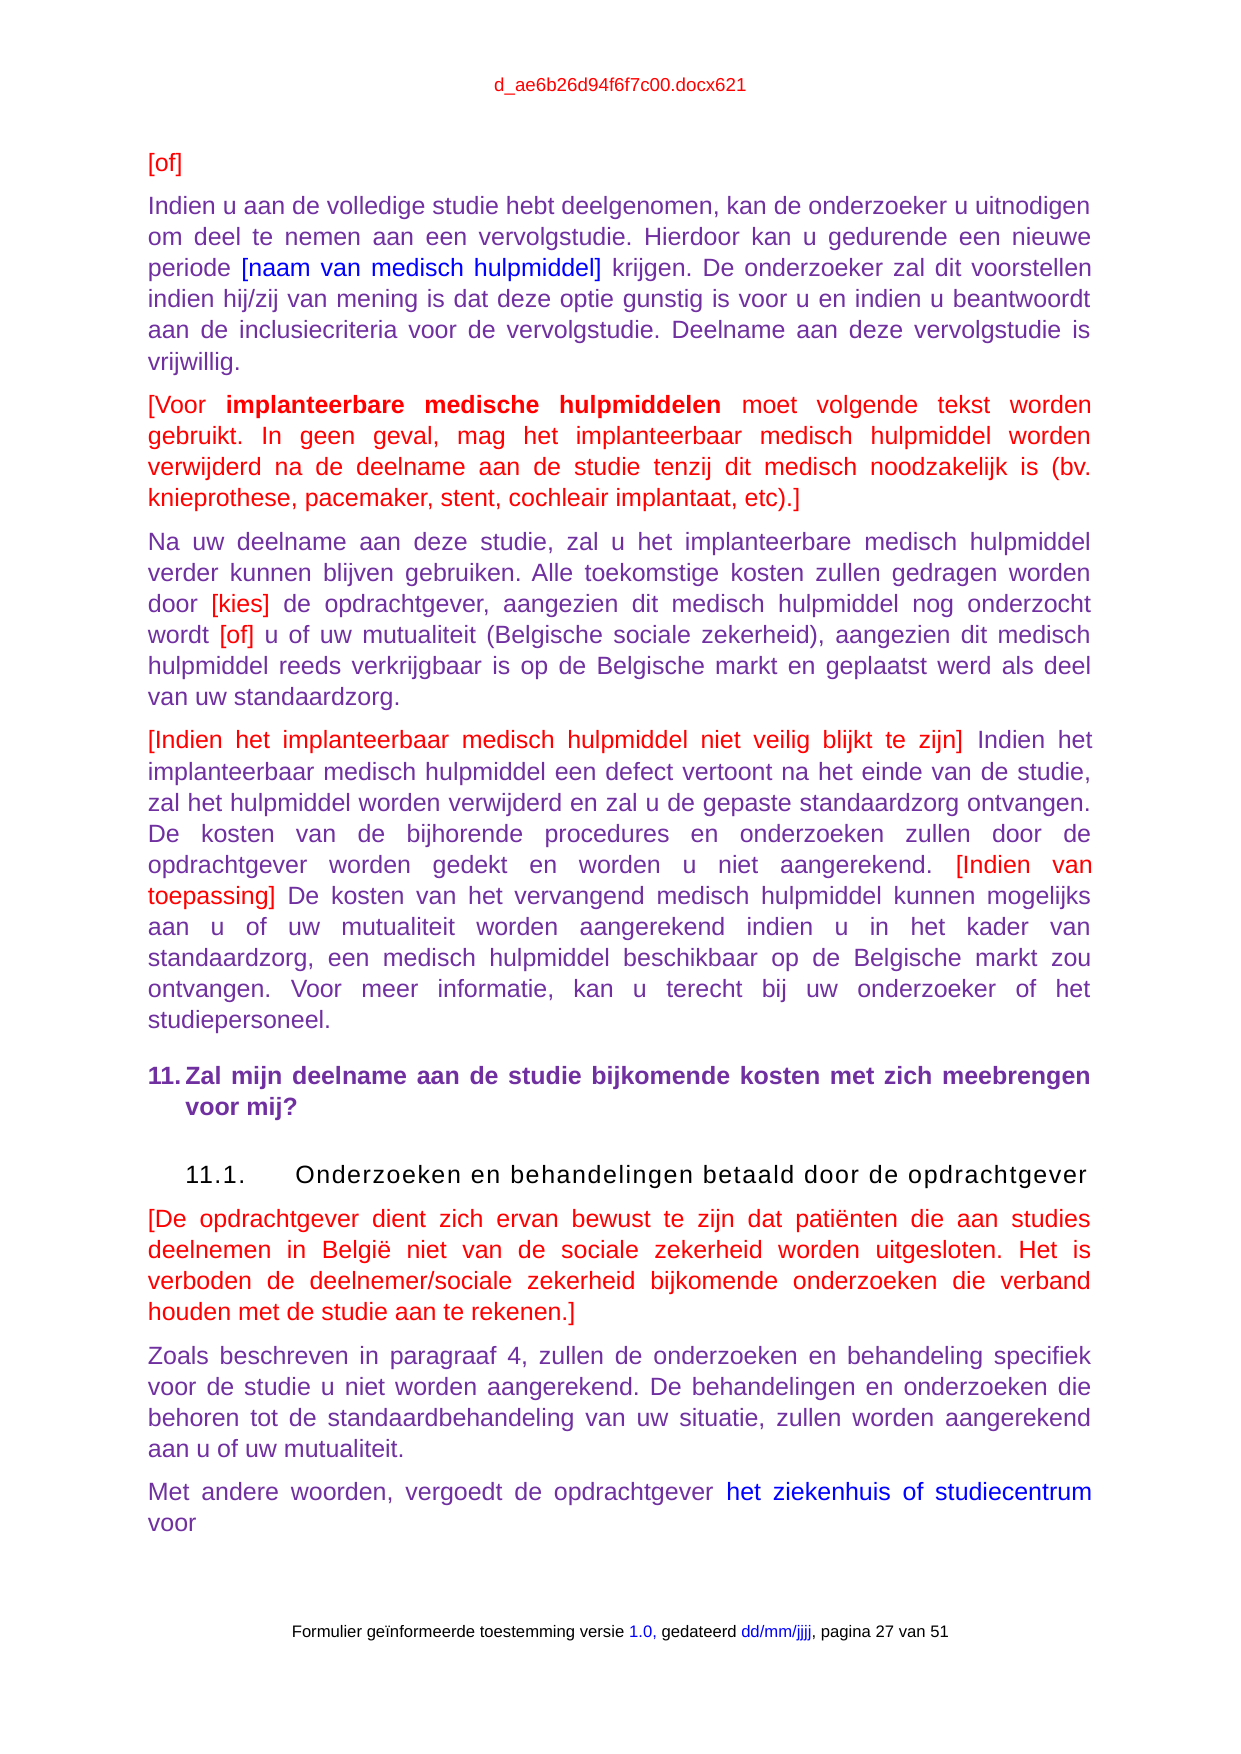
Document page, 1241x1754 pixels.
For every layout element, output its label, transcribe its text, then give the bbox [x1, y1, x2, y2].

text Zoals beschreven in paragraaf 4, zullen de onderzoeken en behandeling specifiek voor de studie u niet worden aangerekend. De behandelingen en onderzoeken die behoren tot de standaardbehandeling van uw situatie, zullen worden aangerekend aan u of uw mutualiteit. [148, 1341, 1092, 1462]
text Met andere woorden, vergoedt de opdrachtgever het ziekenhuis of studiecentrum voor [148, 1477, 1092, 1537]
text [De opdrachtgever dient zich ervan bewust te zijn dat patiënten die aan studies deelnemen in België niet van de sociale zekerheid worden uitgesloten. Het is verboden de deelnemer/sociale zekerheid bijkomende onderzoeken die verband houden met de studie aan te rekenen.] [148, 1204, 1092, 1326]
text Indien u aan de volledige studie hebt deelgenomen, kan de onderzoeker u uitnodigen om deel te nemen aan een vervolgstudie. Hierdoor kan u gedurende een nieuwe periode [naam van medisch hulpmiddel] krijgen. De onderzoeker zal dit voorstellen indien hij/zij van mening is dat deze optie gunstig is voor u en indien u beantwoordt aan de inclusiecriteria voor de vervolgstudie. Deelname aan deze vervolgstudie is vrijwillig. [148, 191, 1092, 375]
text Na uw deelname aan deze studie, zal u het implanteerbare medisch hulpmiddel verder kunnen blijven gebruiken. Alle toekomstige kosten zullen gedragen worden door [kies] de opdrachtgever, aangezien dit medisch hulpmiddel nog onderzocht wordt [of] u of uw mutualiteit (Belgische sociale zekerheid), aangezien dit medisch hulpmiddel reeds verkrijgbaar is op de Belgische markt en geplaatst werd als deel van uw standaardzorg. [148, 527, 1092, 711]
subtitle Zal mijn deelname aan de studie bijkomende kosten met zich meebrengen voor mij? [148, 1061, 1092, 1121]
subtitle Onderzoeken en behandelingen betaald door de opdrachtgever [185, 1160, 1092, 1189]
text [Indien het implanteerbaar medisch hulpmiddel niet veilig blijkt te zijn] Indien het implanteerbaar medisch hulpmiddel een defect vertoont na het einde van de studie, zal het hulpmiddel worden verwijderd en zal u de gepaste standaardzorg ontvangen. De kosten van de bijhorende procedures en onderzoeken zullen door de opdrachtgever worden gedekt en worden u niet aangerekend. [Indien van toepassing] De kosten van het vervangend medisch hulpmiddel kunnen mogelijks aan u of uw mutualiteit worden aangerekend indien u in het kader van standaardzorg, een medisch hulpmiddel beschikbaar op de Belgische markt zou ontvangen. Voor meer informatie, kan u terecht bij uw onderzoeker of het studiepersoneel. [148, 725, 1092, 1033]
text [of] [148, 148, 1092, 176]
text [Voor implanteerbare medische hulpmiddelen moet volgende tekst worden gebruikt. In geen geval, mag het implanteerbaar medisch hulpmiddel worden verwijderd na de deelname aan de studie tenzij dit medisch noodzakelijk is (bv. knieprothese, pacemaker, stent, cochleair implantaat, etc).] [148, 390, 1092, 512]
